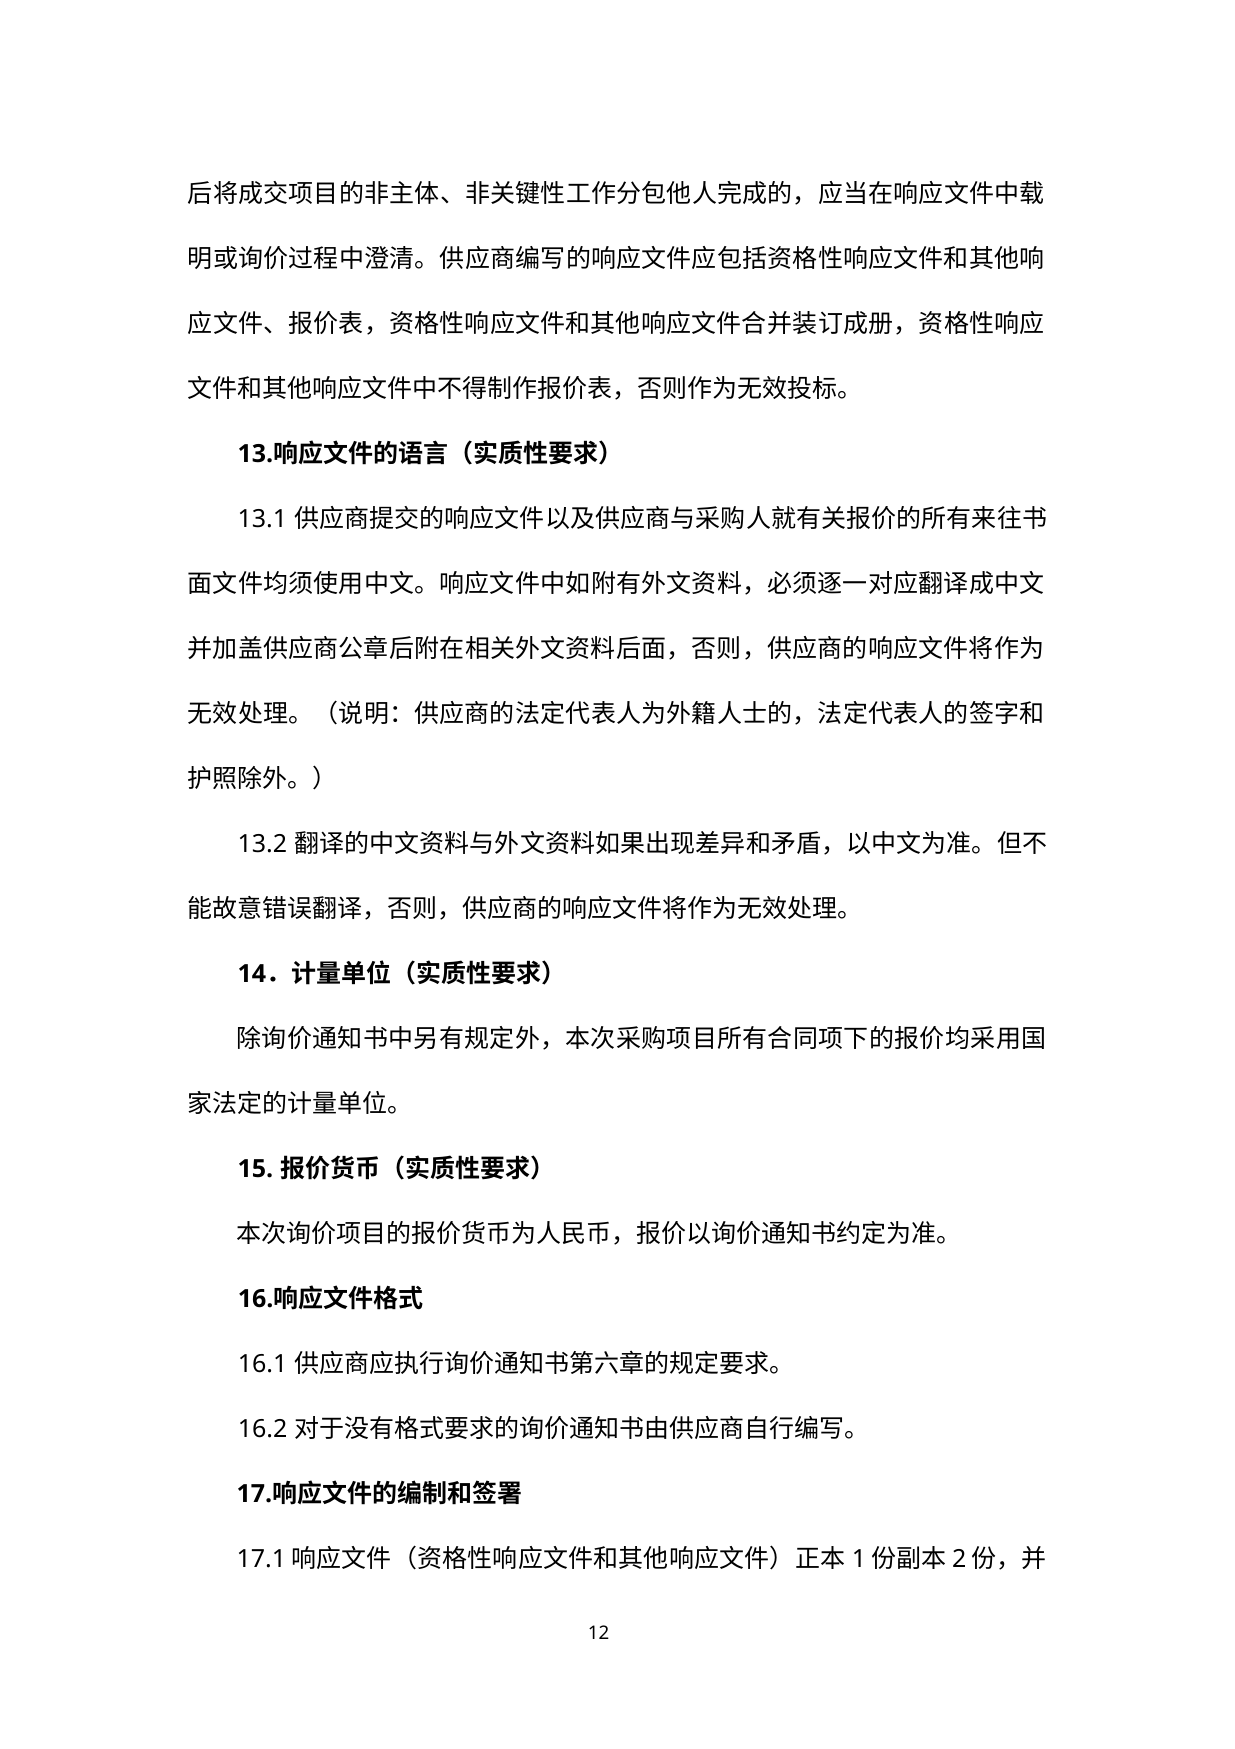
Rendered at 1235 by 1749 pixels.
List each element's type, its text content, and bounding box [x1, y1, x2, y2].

text 16.1 供应商应执行询价通知书第六章的规定要求。 [188, 1329, 1047, 1394]
text 16.响应文件格式 [188, 1264, 1047, 1329]
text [187, 1524, 1047, 1589]
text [188, 159, 1047, 419]
text 17.响应文件的编制和签署 [187, 1459, 1047, 1524]
text 除询价通知书中另有规定外，本次采购项目所有合同项下的报价均采用国家法定的计量单位。 [187, 1004, 1047, 1134]
text 13.2 翻译的中文资料与外文资料如果出现差异和矛盾，以中文为准。但不能故意错误翻译，否则，供应商的响应文件将作为无效处理。 [187, 809, 1047, 939]
text 16.2 对于没有格式要求的询价通知书由供应商自行编写。 [188, 1394, 1047, 1459]
text 本次询价项目的报价货币为人民币，报价以询价通知书约定为准。 [187, 1199, 1047, 1264]
subtitle 14．计量单位（实质性要求） [187, 939, 1047, 1004]
subtitle 13.响应文件的语言（实质性要求） [187, 419, 1047, 484]
text 13.1 供应商提交的响应文件以及供应商与采购人就有关报价的所有来往书面文件均须使用中文。响应文件中如附有外文资料，必须逐一对应翻译成中文并加盖供应商公章后附在相关外文资料后面，否则，供应商的响应文件将作为无效处理。（说明：供应商的法定代表人为外籍人士的，法定代表人的签字和护照除外。） [187, 484, 1047, 809]
text 15. 报价货币（实质性要求） [187, 1134, 1047, 1199]
